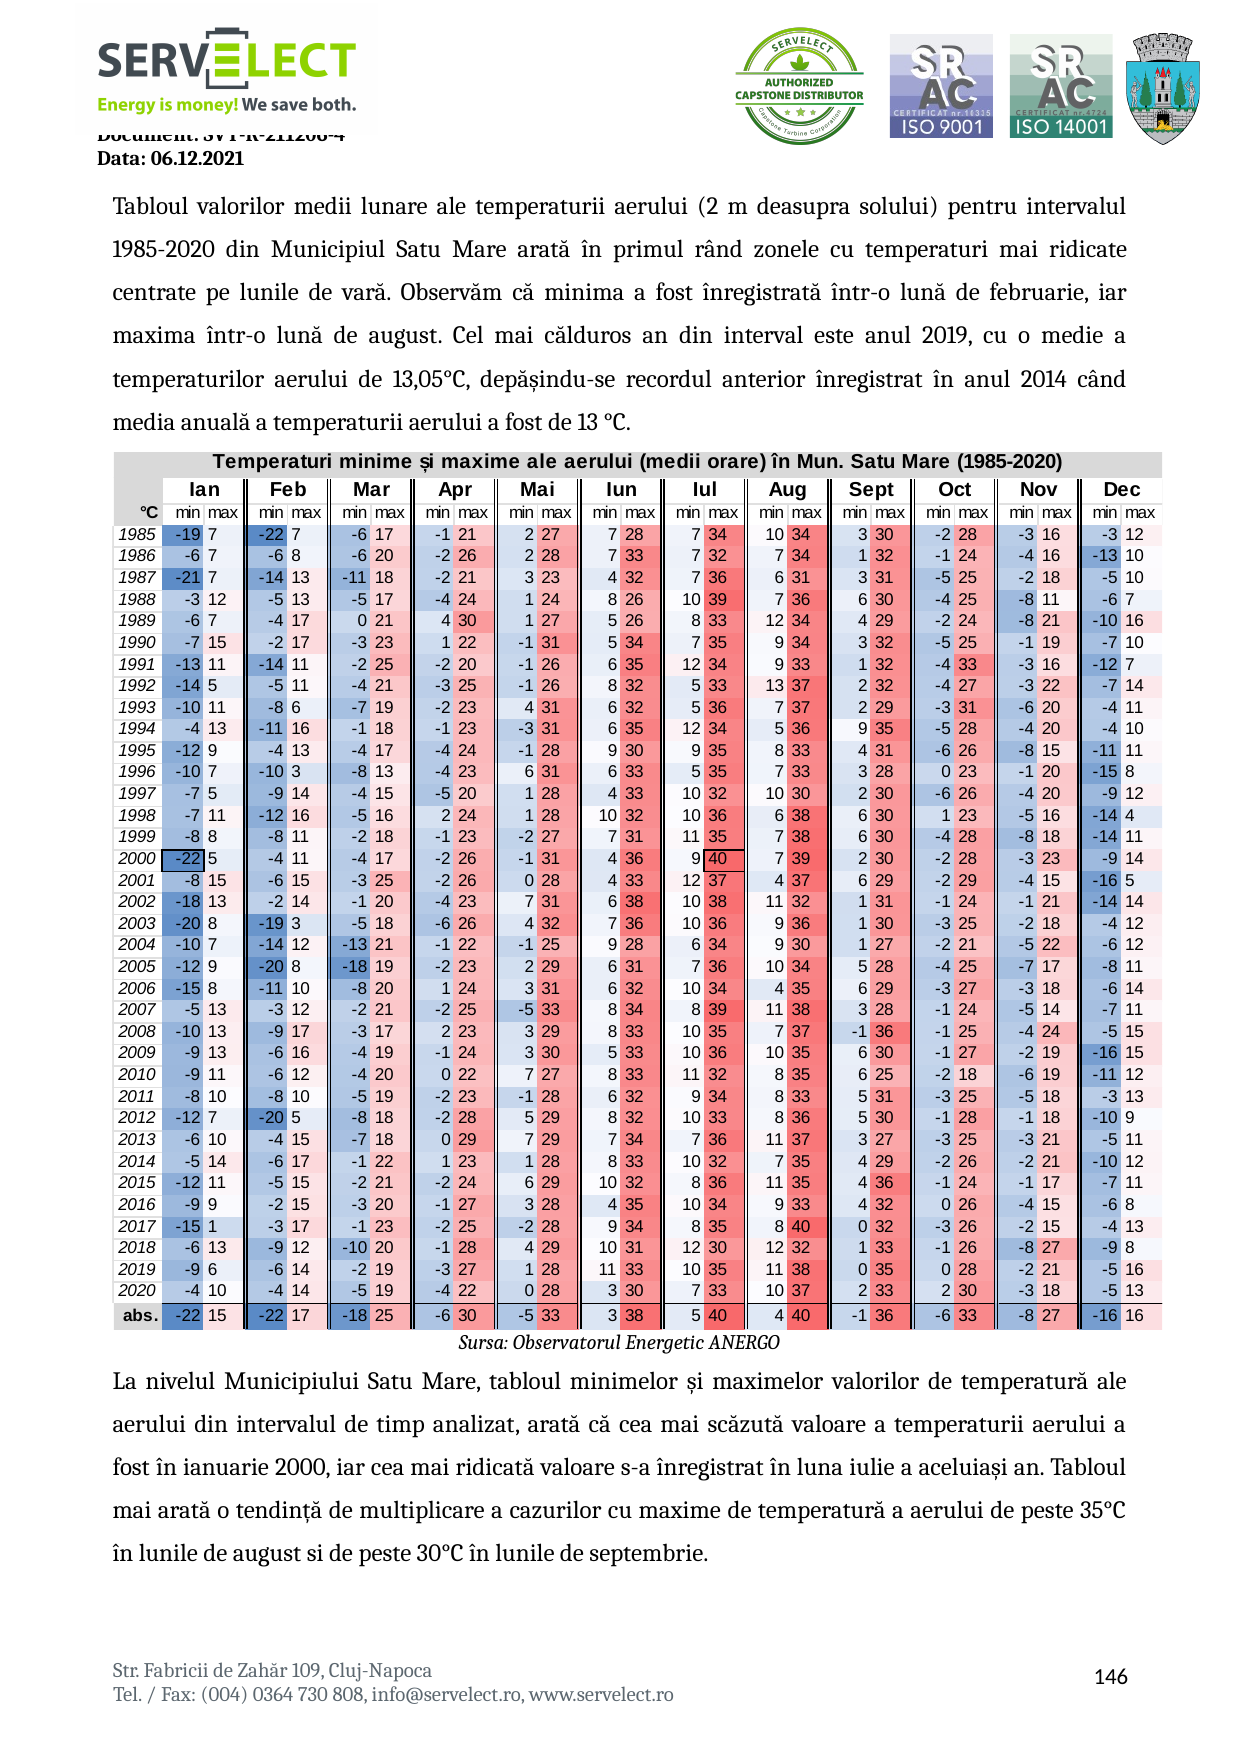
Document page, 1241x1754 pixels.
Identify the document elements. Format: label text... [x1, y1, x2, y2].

text Tabloul valorilor medii lunare ale temperaturii aerului (2 m deasupra solului) pentru intervalul 1985-2020 din Municipiul Satu Mare arată în primul rând zonele cu temperaturi mai ridicate centrate pe lunile de vară. Observăm că minima a fost înregistrată într-o lună de februarie, iar maxima într-o lună de august. Cel mai călduros an din interval este anul 2019, cu o medie a temperaturilor aerului de 13,05°C, depășindu-se recordul anterior înregistrat în anul 2014 când media anuală a temperaturii aerului a fost de 13 °C. [112, 192, 1128, 436]
picture [735, 27, 864, 145]
text Sursa: Observatorul Energetic ANERGO [112, 1331, 1128, 1355]
picture [74, 3, 378, 135]
picture [1126, 33, 1200, 145]
picture [1009, 34, 1113, 138]
text La nivelul Municipiului Satu Mare, tabloul minimelor și maximelor valorilor de temperatură ale aerului din intervalul de timp analizat, arată că cea mai scăzută valoare a temperaturii aerului a fost în ianuarie 2000, iar cea mai ridicată valoare s-a înregistrat în luna iulie a aceluiași an. Tabloul mai arată o tendință de multiplicare a cazurilor cu maxime de temperatură a aerului de peste 35°C în lunile de august si de peste 30°C în lunile de septembrie. [112, 1367, 1128, 1568]
picture [889, 34, 993, 138]
